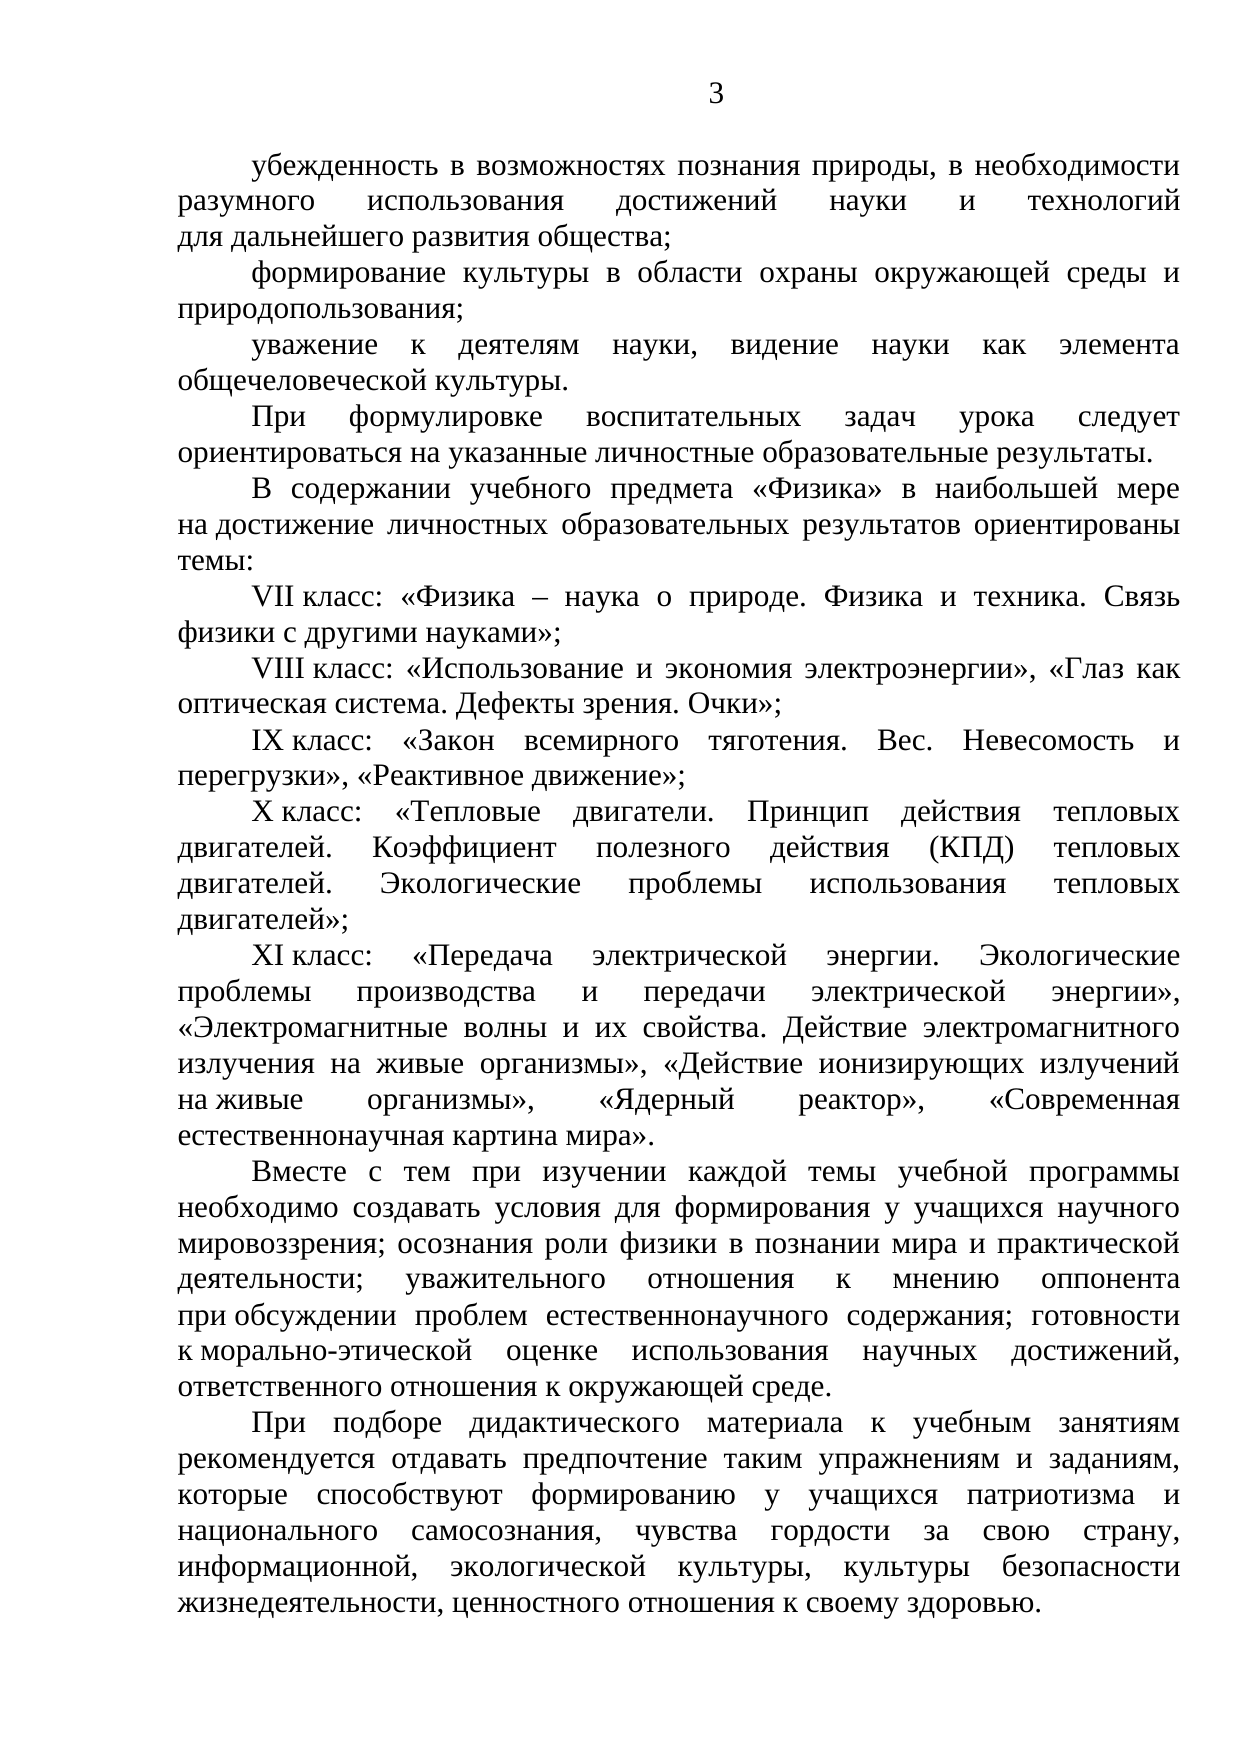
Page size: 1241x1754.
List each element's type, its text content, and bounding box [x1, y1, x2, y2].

text В содержании учебного предмета «Физика» в наибольшей мере на достижение личностных образовательных результатов ориентированы темы: [177, 469, 1181, 577]
text X класс: «Тепловые двигатели. Принцип действия тепловых двигателей. Коэффициент полезного действия (КПД) тепловых двигателей. Экологические проблемы использования тепловых двигателей»; [177, 793, 1181, 936]
text XI класс: «Передача электрической энергии. Экологические проблемы производства и передачи электрической энергии», «Электромагнитные волны и их свойства. Действие электромагнитного излучения на живые организмы», «Действие ионизирующих излучений на живые организмы», «Ядерный реактор», «Современная естественнонаучная картина мира». [177, 936, 1181, 1152]
text При подборе дидактического материала к учебным занятиям рекомендуется отдавать предпочтение таким упражнениям и заданиям, которые способствуют формированию у учащихся патриотизма и национального самосознания, чувства гордости за свою страну, информационной, экологической культуры, культуры безопасности жизнедеятельности, ценностного отношения к своему здоровью. [177, 1403, 1181, 1619]
text VIII класс: «Использование и экономия электроэнергии», «Глаз как оптическая система. Дефекты зрения. Очки»; [177, 649, 1181, 721]
text Вместе с тем при изучении каждой темы учебной программы необходимо создавать условия для формирования у учащихся научного мировоззрения; осознания роли физики в познании мира и практической деятельности; уважительного отношения к мнению оппонента при обсуждении проблем естественнонаучного содержания; готовности к морально-этической оценке использования научных достижений, ответственного отношения к окружающей среде. [177, 1152, 1181, 1403]
text убежденность в возможностях познания природы, в необходимости разумного использования достижений науки и технологий для дальнейшего развития общества; [177, 146, 1181, 253]
text При формулировке воспитательных задач урока следует ориентироваться на указанные личностные образовательные результаты. [177, 397, 1181, 469]
text уважение к деятелям науки, видение науки как элемента общечеловеческой культуры. [177, 325, 1181, 397]
text VII класс: «Физика – наука о природе. Физика и техника. Связь физики с другими науками»; [177, 577, 1181, 649]
text IX класс: «Закон всемирного тяготения. Вес. Невесомость и перегрузки», «Реактивное движение»; [177, 721, 1181, 793]
text формирование культуры в области охраны окружающей среды и природопользования; [177, 253, 1181, 325]
